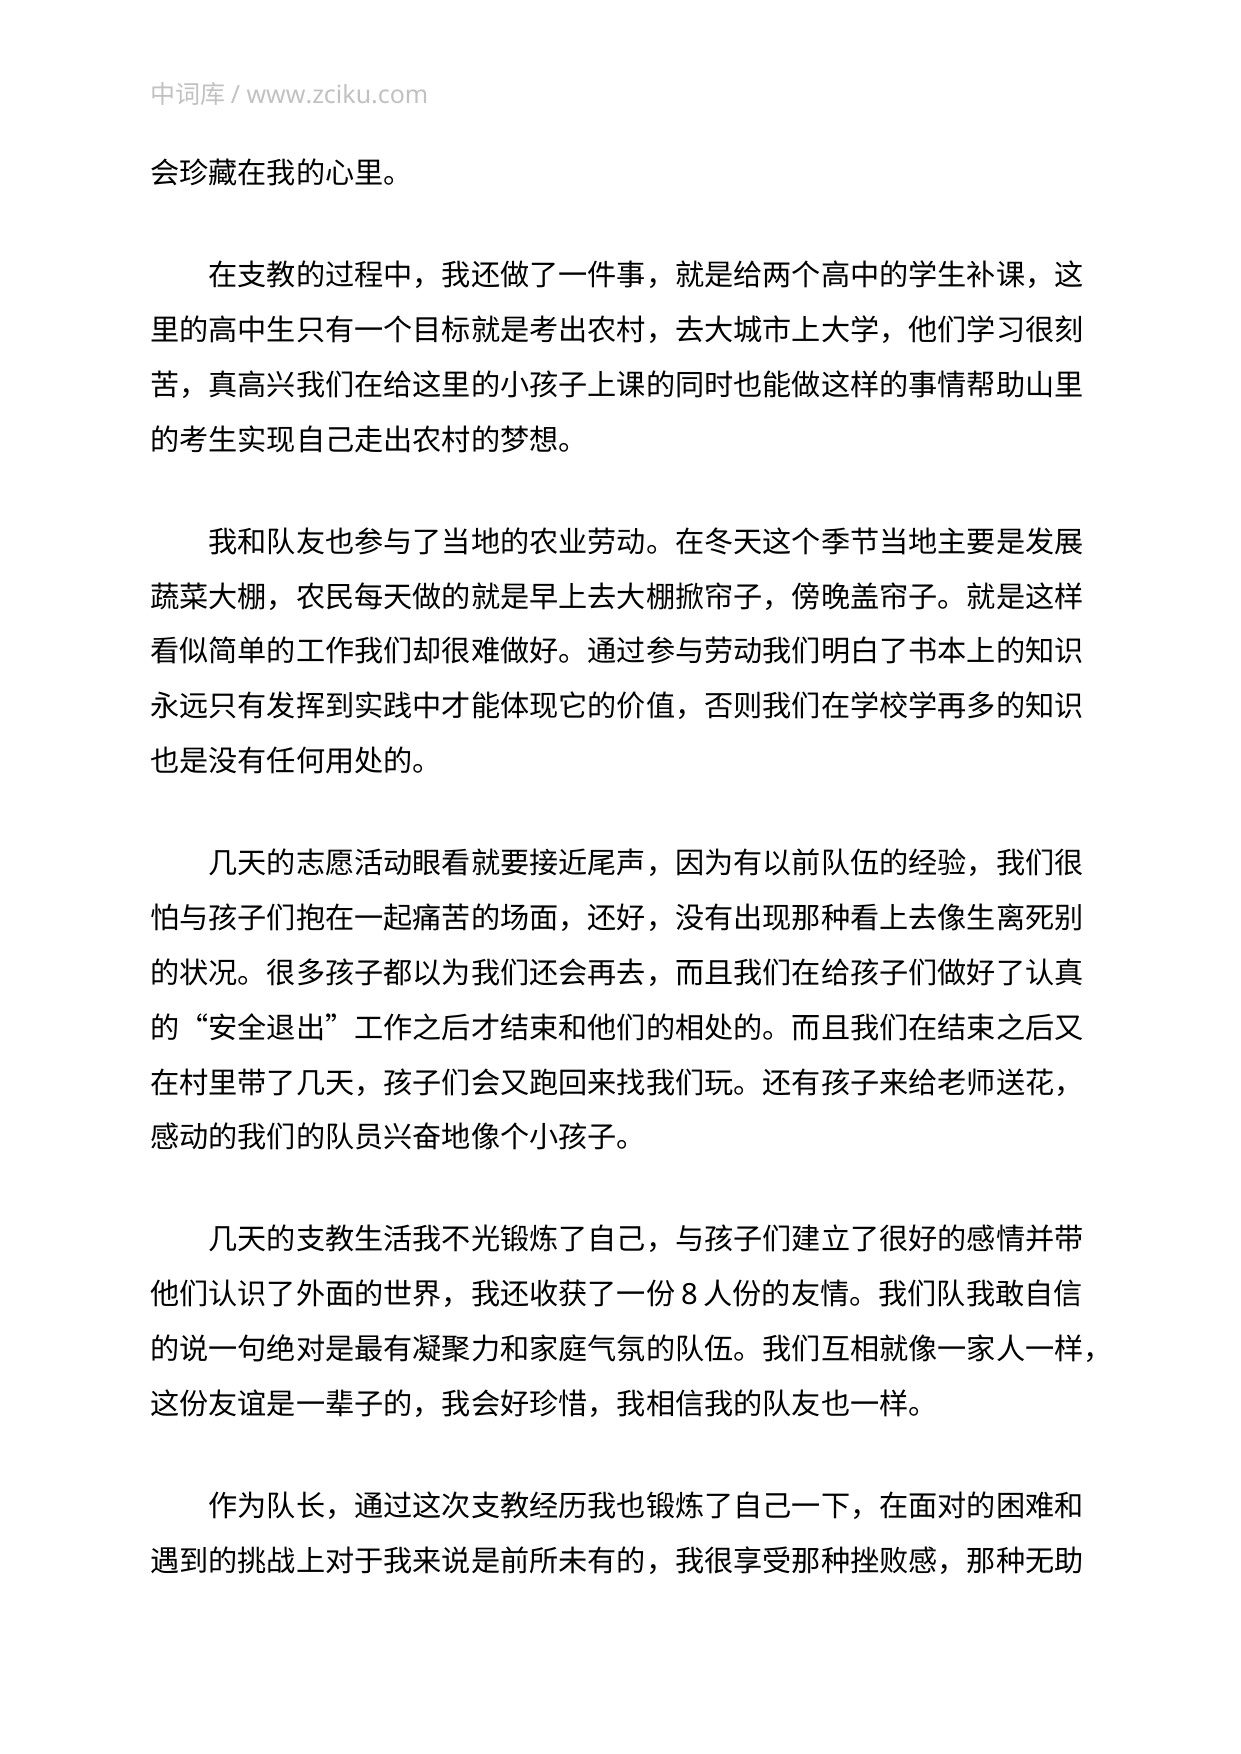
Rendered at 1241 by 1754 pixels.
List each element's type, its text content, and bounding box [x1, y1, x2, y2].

text 在支教的过程中，我还做了一件事，就是给两个高中的学生补课，这里的高中生只有一个目标就是考出农村，去大城市上大学，他们学习很刻苦，真高兴我们在给这里的小孩子上课的同时也能做这样的事情帮助山里的考生实现自己走出农村的梦想。 [150, 252, 1090, 459]
text 几天的支教生活我不光锻炼了自己，与孩子们建立了很好的感情并带他们认识了外面的世界，我还收获了一份8人份的友情。我们队我敢自信的说一句绝对是最有凝聚力和家庭气氛的队伍。我们互相就像一家人一样，这份友谊是一辈子的，我会好珍惜，我相信我的队友也一样。 [150, 1216, 1090, 1423]
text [150, 150, 1090, 192]
text 几天的志愿活动眼看就要接近尾声，因为有以前队伍的经验，我们很怕与孩子们抱在一起痛苦的场面，还好，没有出现那种看上去像生离死别的状况。很多孩子都以为我们还会再去，而且我们在给孩子们做好了认真的“安全退出”工作之后才结束和他们的相处的。而且我们在结束之后又在村里带了几天，孩子们会又跑回来找我们玩。还有孩子来给老师送花，感动的我们的队员兴奋地像个小孩子。 [150, 839, 1090, 1156]
text 我和队友也参与了当地的农业劳动。在冬天这个季节当地主要是发展蔬菜大棚，农民每天做的就是早上去大棚掀帘子，傍晚盖帘子。就是这样看似简单的工作我们却很难做好。通过参与劳动我们明白了书本上的知识永远只有发挥到实践中才能体现它的价值，否则我们在学校学再多的知识也是没有任何用处的。 [150, 518, 1090, 780]
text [150, 1482, 1090, 1579]
